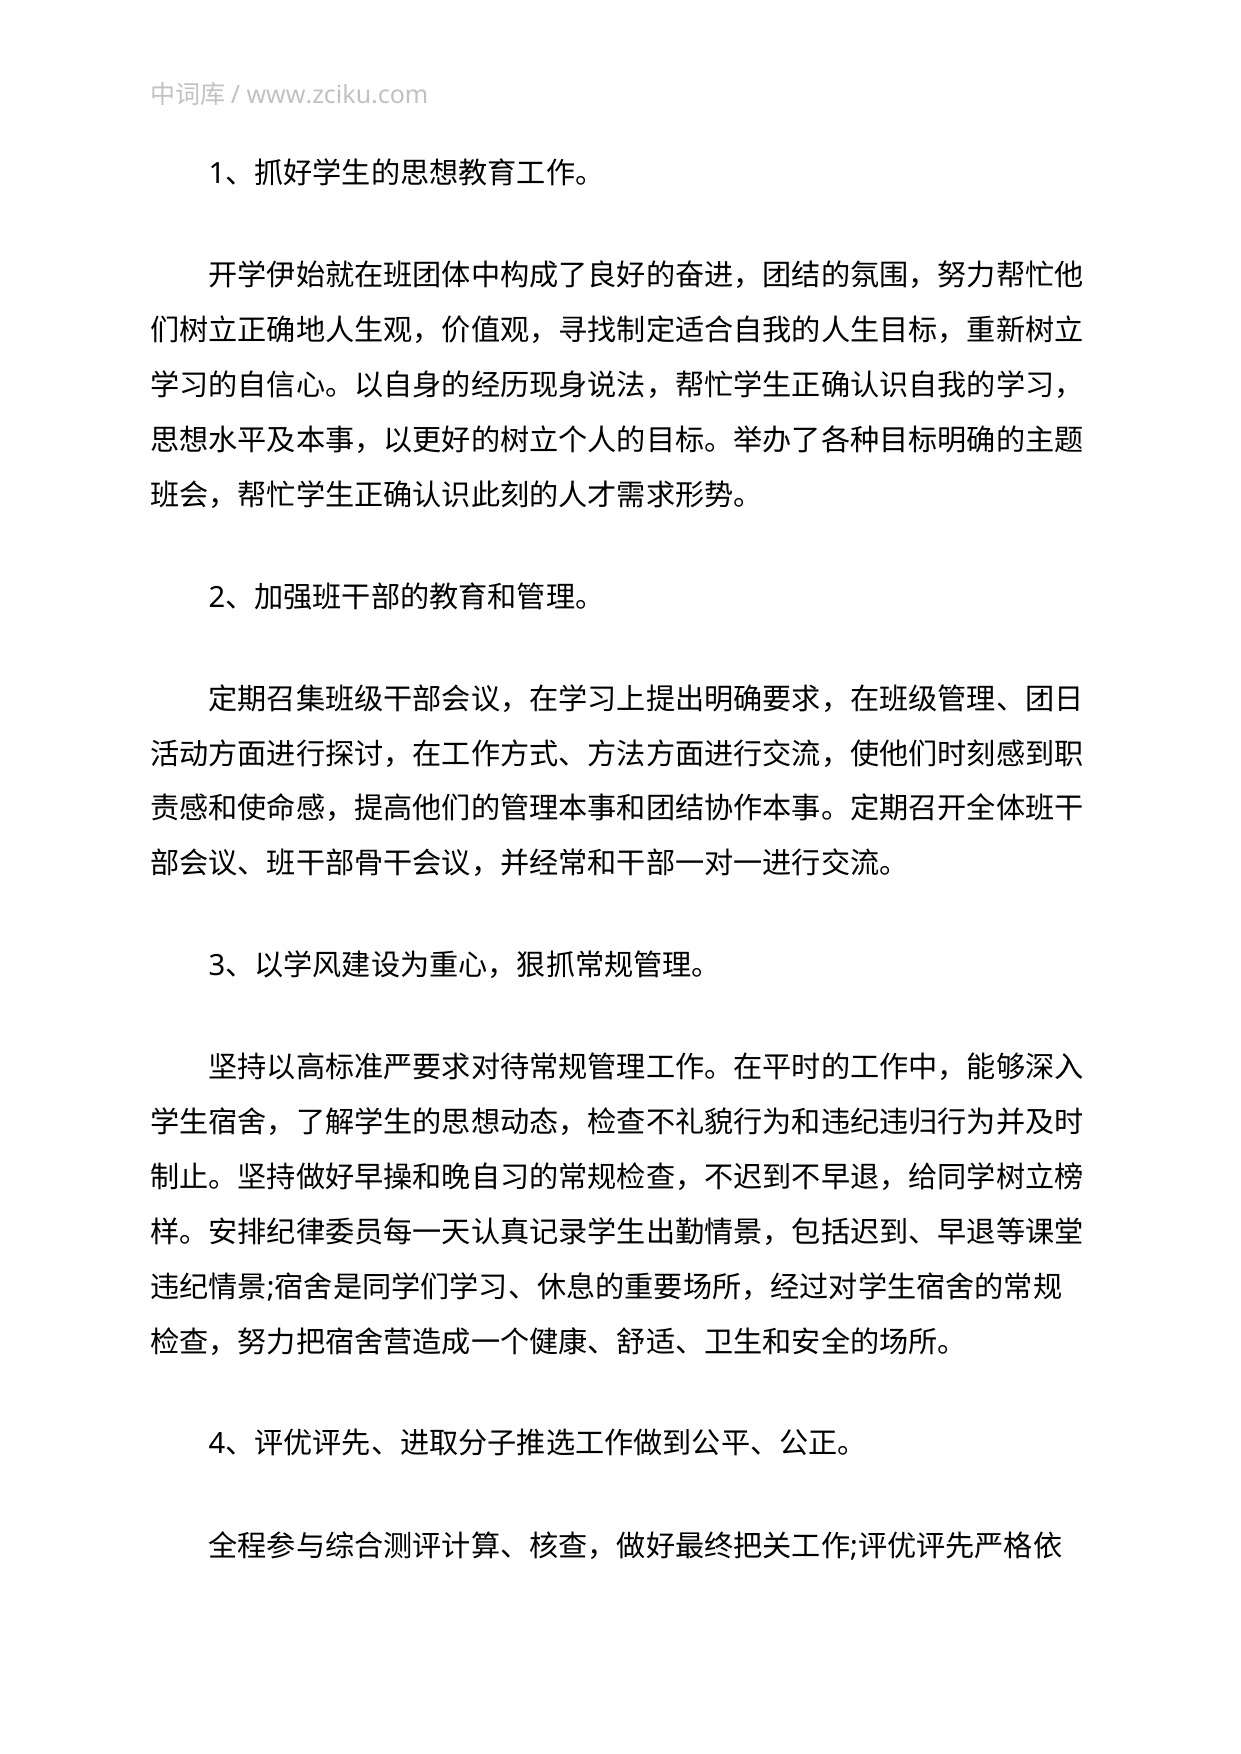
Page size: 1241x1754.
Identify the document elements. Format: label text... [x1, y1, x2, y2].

text 4、评优评先、进取分子推选工作做到公平、公正。 [150, 1420, 1090, 1462]
text 1、抓好学生的思想教育工作。 [150, 150, 1090, 192]
text 开学伊始就在班团体中构成了良好的奋进，团结的氛围，努力帮忙他们树立正确地人生观，价值观，寻找制定适合自我的人生目标，重新树立学习的自信心。以自身的经历现身说法，帮忙学生正确认识自我的学习，思想水平及本事，以更好的树立个人的目标。举办了各种目标明确的主题班会，帮忙学生正确认识此刻的人才需求形势。 [150, 252, 1090, 514]
text 定期召集班级干部会议，在学习上提出明确要求，在班级管理、团日活动方面进行探讨，在工作方式、方法方面进行交流，使他们时刻感到职责感和使命感，提高他们的管理本事和团结协作本事。定期召开全体班干部会议、班干部骨干会议，并经常和干部一对一进行交流。 [150, 675, 1090, 882]
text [150, 1522, 1090, 1564]
text 3、以学风建设为重心，狠抓常规管理。 [150, 942, 1090, 984]
text 坚持以高标准严要求对待常规管理工作。在平时的工作中，能够深入学生宿舍，了解学生的思想动态，检查不礼貌行为和违纪违归行为并及时制止。坚持做好早操和晚自习的常规检查，不迟到不早退，给同学树立榜样。安排纪律委员每一天认真记录学生出勤情景，包括迟到、早退等课堂违纪情景;宿舍是同学们学习、休息的重要场所，经过对学生宿舍的常规检查，努力把宿舍营造成一个健康、舒适、卫生和安全的场所。 [150, 1044, 1090, 1361]
text 2、加强班干部的教育和管理。 [150, 573, 1090, 616]
